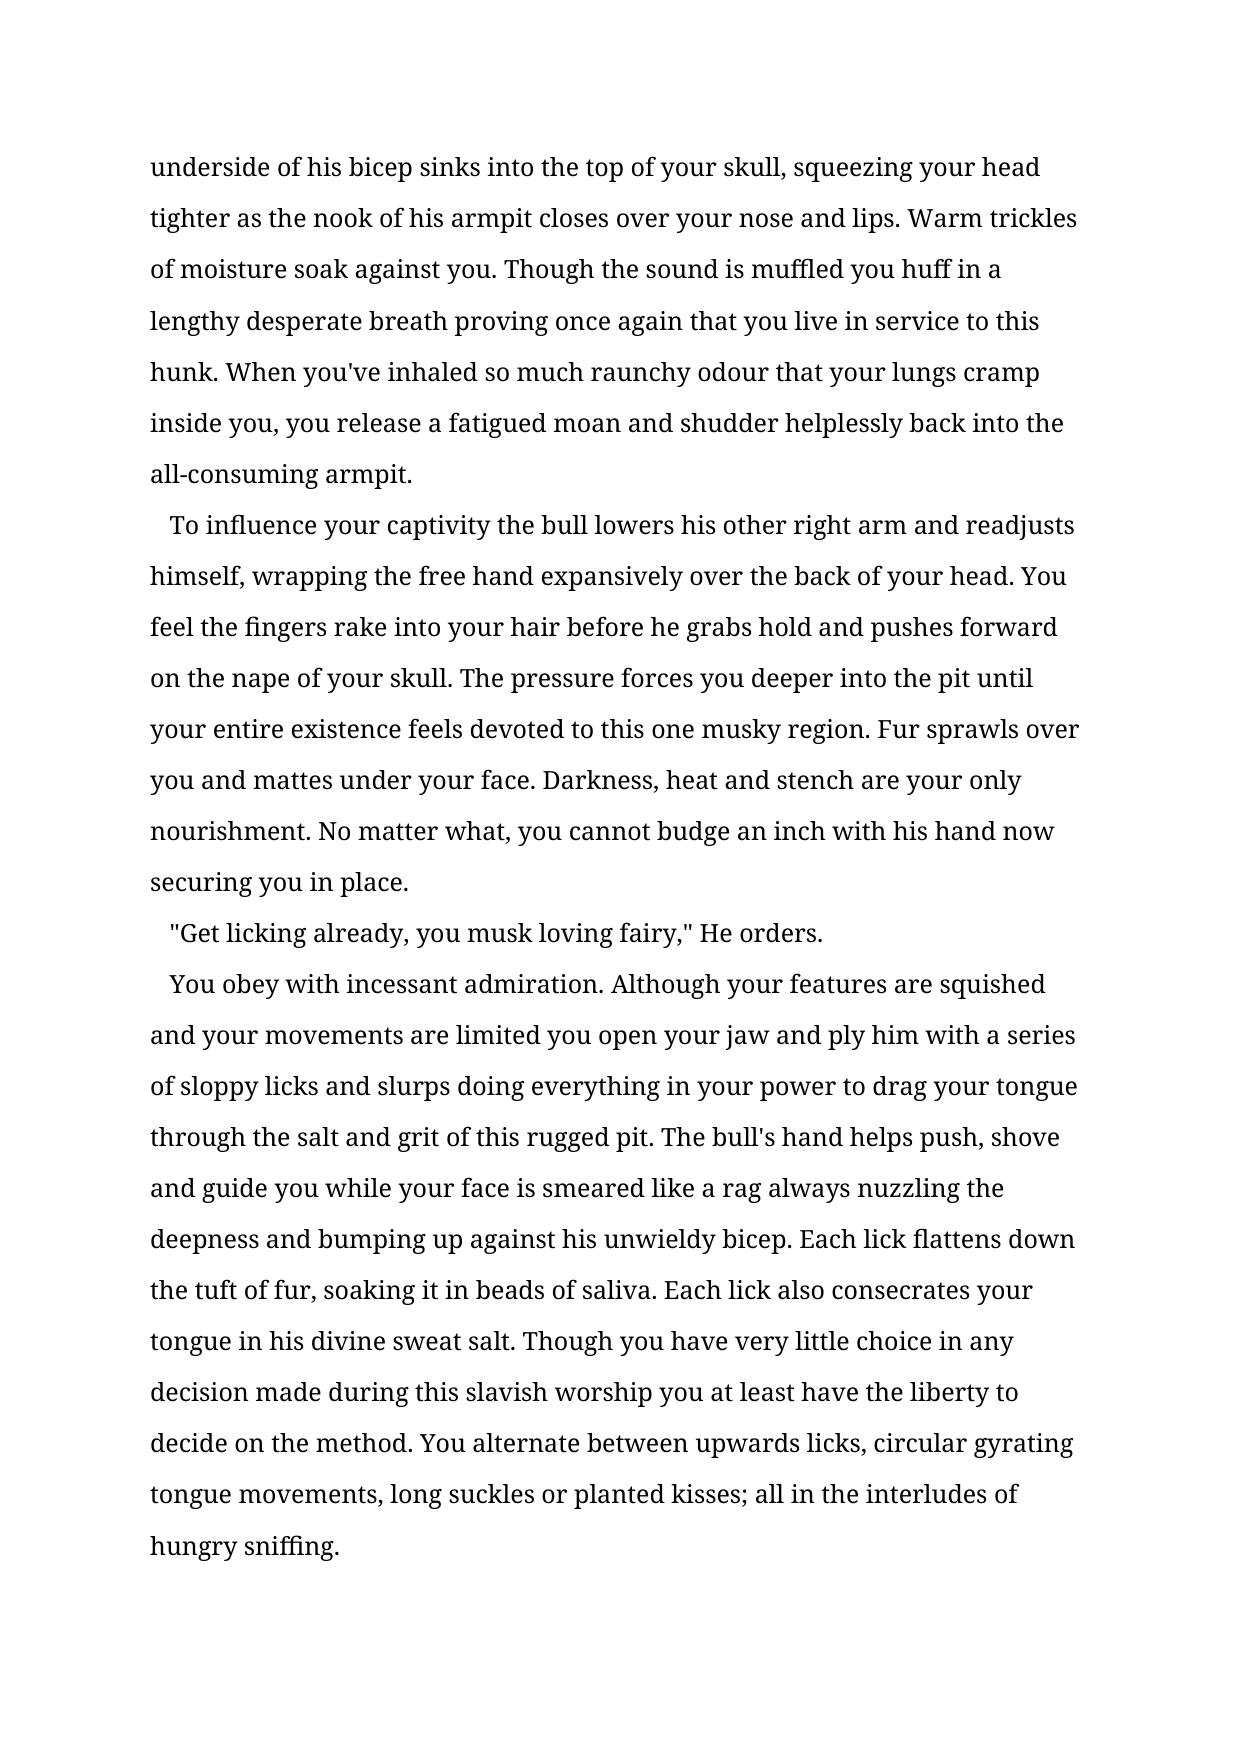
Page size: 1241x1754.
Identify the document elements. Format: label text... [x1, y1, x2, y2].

text To influence your captivity the bull lowers his other right arm and readjusts himself, wrapping the free hand expansively over the back of your head. You feel the fingers rake into your hair before he grabs hold and pushes forward on the nape of your skull. The pressure forces you deeper into the pit until your entire existence feels devoted to this one musky region. Fur sprawls over you and mattes under your face. Darkness, heat and stench are your only nourishment. No matter what, you cannot budge an inch with his hand now securing you in place. "Get licking already, you musk loving fairy," He orders. [150, 507, 1090, 950]
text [150, 150, 1090, 490]
text You obey with incessant admiration. Although your features are squished and your movements are limited you open your jaw and ply him with a series of sloppy licks and slurps doing everything in your power to drag your tongue through the salt and grit of this rugged pit. The bull's hand helps push, shove and guide you while your face is smeared like a rag always nuzzling the deepness and bumping up against his unwieldy bicep. Each lick flattens down the tuft of fur, soaking it in beads of saliva. Each lick also consecrates your tongue in his divine sweat salt. Though you have very little choice in any decision made during this slavish worship you at least have the liberty to decide on the method. You alternate between upwards licks, circular gyrating tongue movements, long suckles or planted kisses; all in the interludes of hungry sniffing. [150, 967, 1090, 1562]
